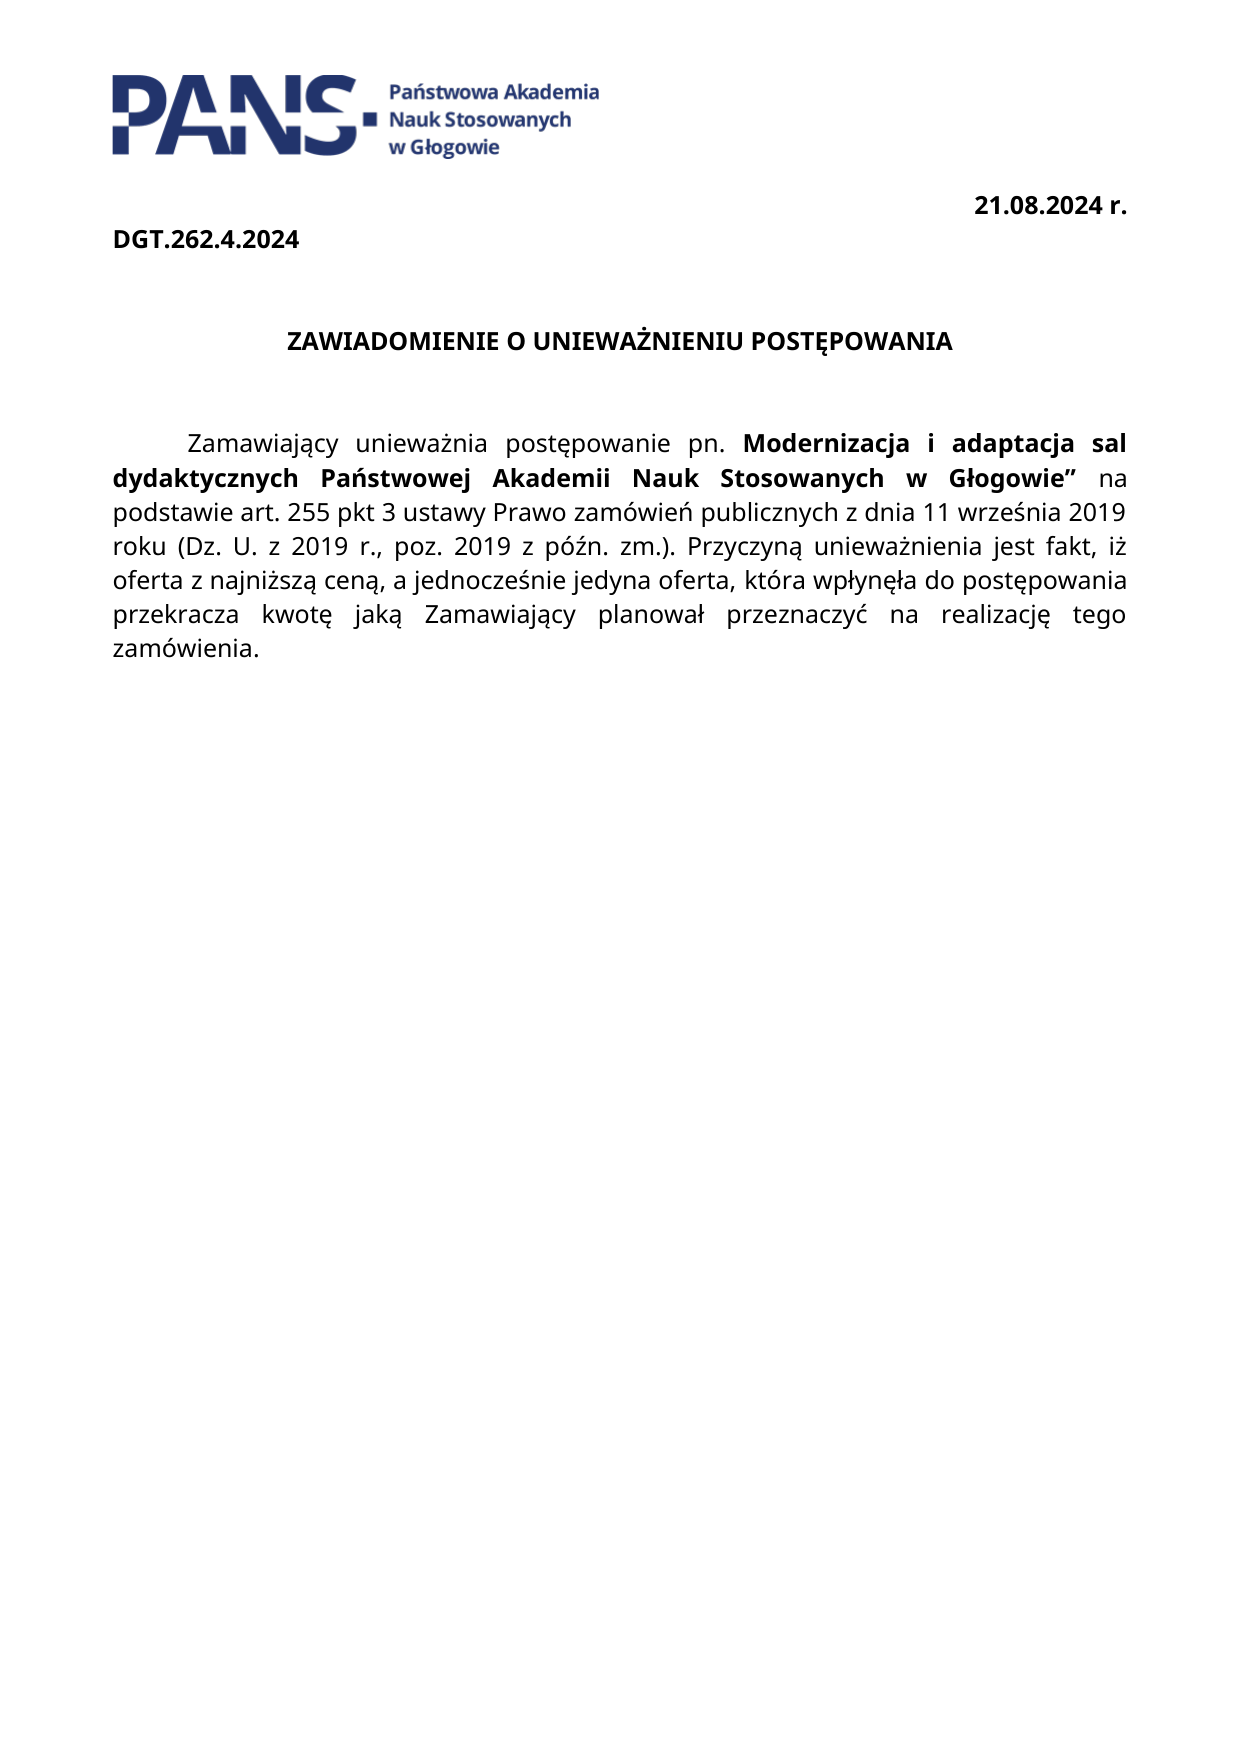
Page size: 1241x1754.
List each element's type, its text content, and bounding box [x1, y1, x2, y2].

text Zamawiający unieważnia postępowanie pn. Modernizacja i adaptacja sal dydaktycznych Państwowej Akademii Nauk Stosowanych w Głogowie” na podstawie art. 255 pkt 3 ustawy Prawo zamówień publicznych z dnia 11 września 2019 roku (Dz. U. z 2019 r., poz. 2019 z późn. zm.). Przyczyną unieważnienia jest fakt, iż oferta z najniższą ceną, a jednocześnie jedyna oferta, która wpłynęła do postępowania przekracza kwotę jaką Zamawiający planował przeznaczyć na realizację tego zamówienia. [112, 426, 1128, 664]
text ZAWIADOMIENIE O UNIEWAŻNIENIU POSTĘPOWANIA [112, 324, 1128, 358]
text 21.08.2024 r. [112, 188, 1128, 222]
text DGT.262.4.2024 [112, 222, 1128, 256]
picture [112, 75, 599, 159]
